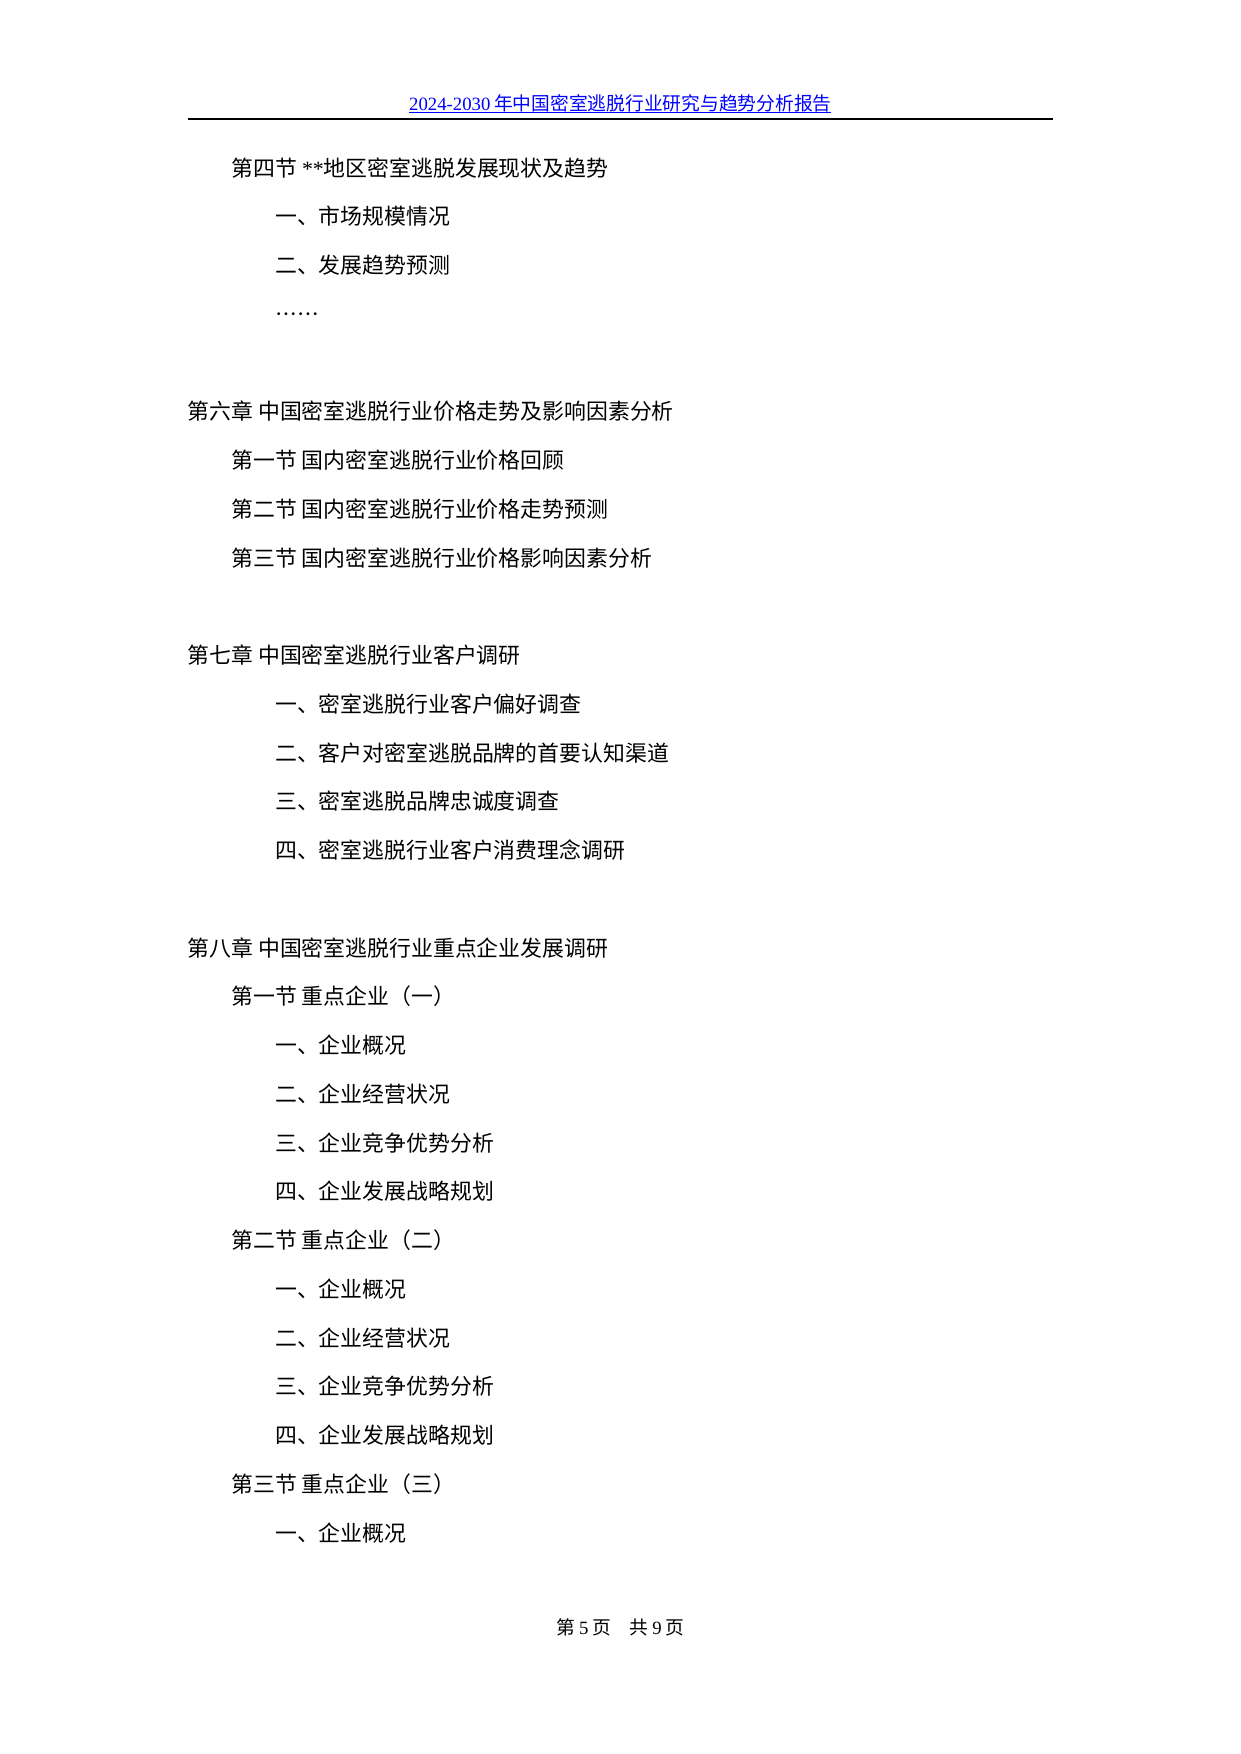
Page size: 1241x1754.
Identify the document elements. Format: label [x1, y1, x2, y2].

text [187, 150, 1053, 1548]
